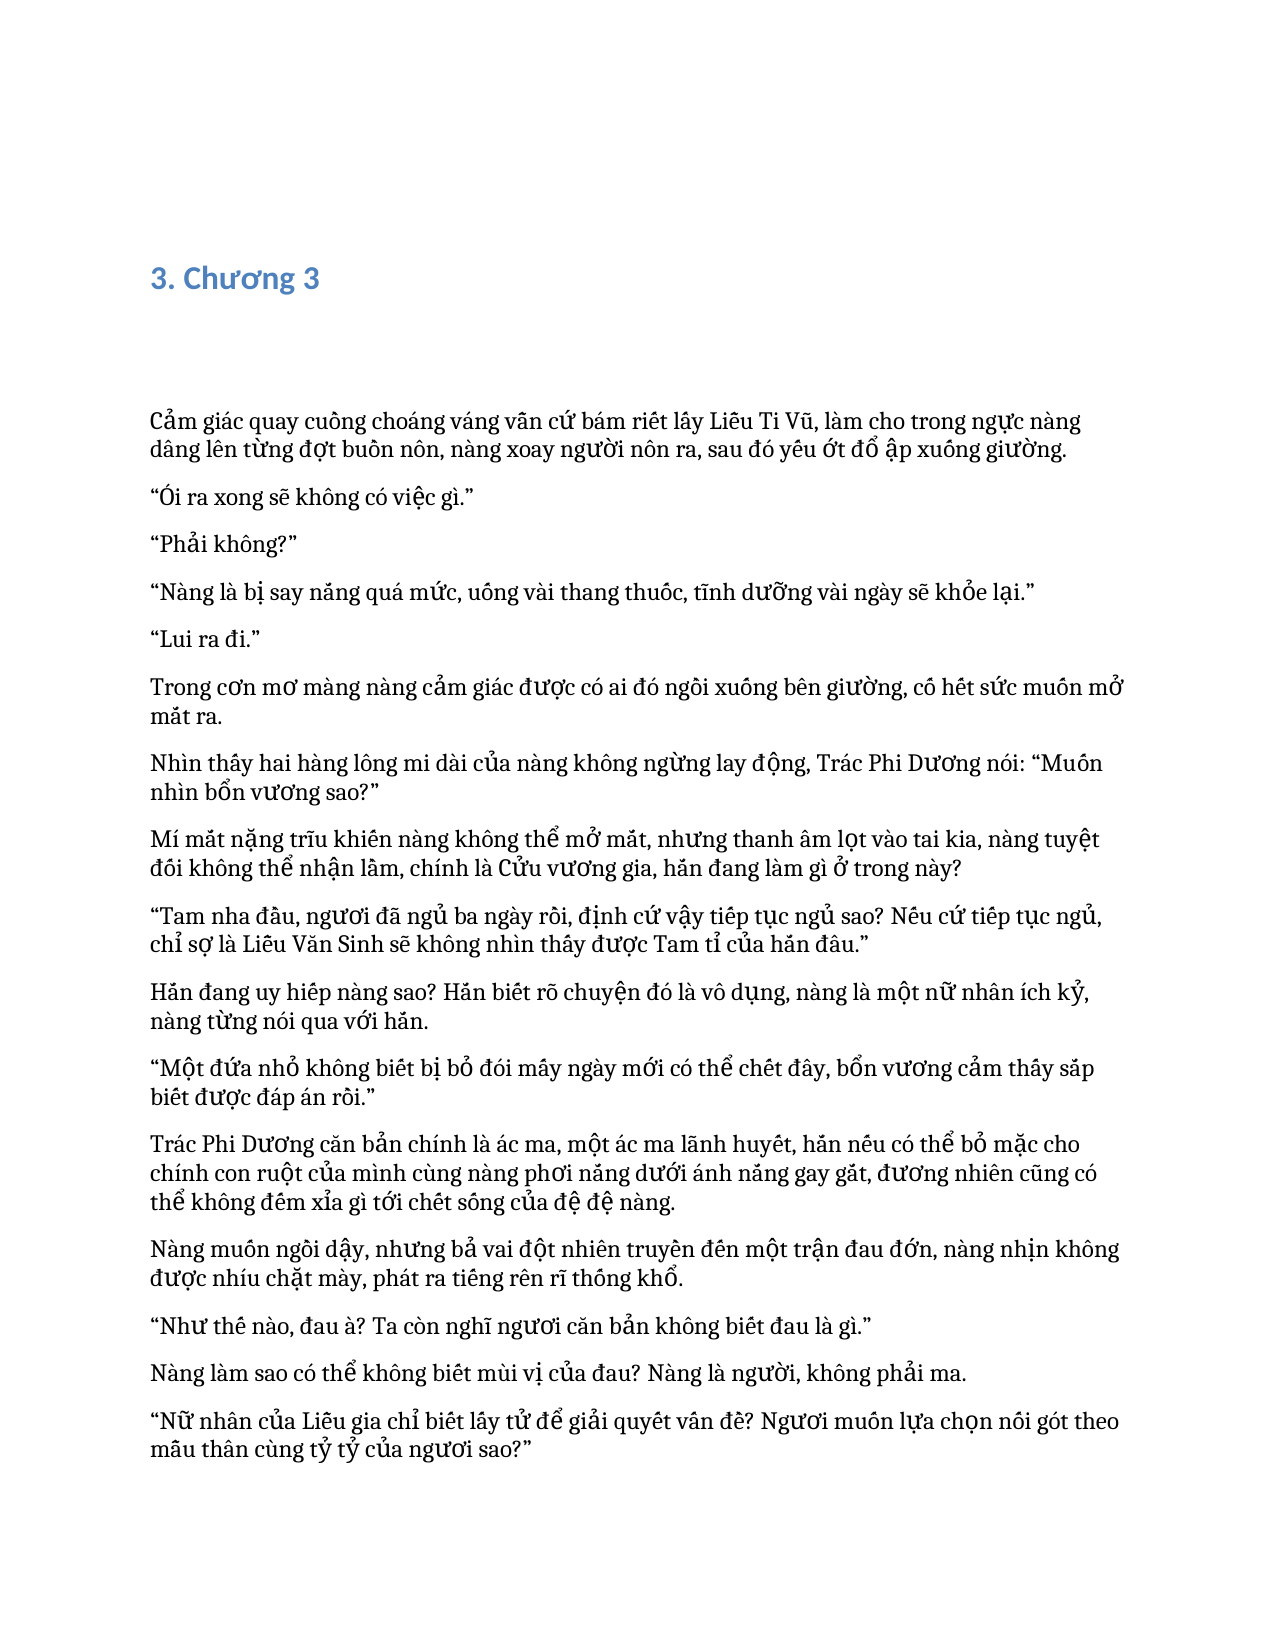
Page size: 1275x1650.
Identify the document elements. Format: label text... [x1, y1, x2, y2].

text “Lui ra đi.” [150, 625, 1125, 654]
text Trác Phi Dương căn bản chính là ác ma, một ác ma lãnh huyết, hắn nếu có thể bỏ mặc cho chính con ruột của mình cùng nàng phơi nắng dưới ánh nắng gay gắt, đương nhiên cũng có thể không đếm xỉa gì tới chết sống của đệ đệ nàng. [150, 1130, 1125, 1217]
text Nàng muốn ngồi dậy, nhưng bả vai đột nhiên truyền đến một trận đau đớn, nàng nhịn không được nhíu chặt mày, phát ra tiếng rên rĩ thống khổ. [150, 1235, 1125, 1293]
text Nàng làm sao có thể không biết mùi vị của đau? Nàng là người, không phải ma. [150, 1359, 1125, 1388]
text “Phải không?” [150, 530, 1125, 559]
text “Nữ nhân của Liễu gia chỉ biết lấy tử để giải quyết vấn đề? Ngươi muốn lựa chọn nối gót theo mẫu thân cùng tỷ tỷ của ngươi sao?” [150, 1407, 1125, 1464]
text “Như thế nào, đau à? Ta còn nghĩ ngươi căn bản không biết đau là gì.” [150, 1312, 1125, 1340]
subtitle 3. Chương 3 [150, 257, 1125, 298]
text “Ói ra xong sẽ không có việc gì.” [150, 483, 1125, 512]
text Hắn đang uy hiếp nàng sao? Hắn biết rõ chuyện đó là vô dụng, nàng là một nữ nhân ích kỷ, nàng từng nói qua với hắn. [150, 978, 1125, 1035]
text Cảm giác quay cuồng choáng váng vẫn cứ bám riết lấy Liễu Ti Vũ, làm cho trong ngực nàng dâng lên từng đợt buồn nôn, nàng xoay người nôn ra, sau đó yếu ớt đổ ập xuống giường. [150, 407, 1125, 464]
text Nhìn thấy hai hàng lông mi dài của nàng không ngừng lay động, Trác Phi Dương nói: “Muốn nhìn bổn vương sao?” [150, 749, 1125, 807]
text “Một đứa nhỏ không biết bị bỏ đói mấy ngày mới có thể chết đây, bổn vương cảm thấy sắp biết được đáp án rồi.” [150, 1054, 1125, 1112]
text Trong cơn mơ màng nàng cảm giác được có ai đó ngồi xuống bên giường, cố hết sức muốn mở mắt ra. [150, 673, 1125, 730]
text “Nàng là bị say nắng quá mức, uống vài thang thuốc, tĩnh dưỡng vài ngày sẽ khỏe lại.” [150, 578, 1125, 607]
text “Tam nha đầu, ngươi đã ngủ ba ngày rồi, định cứ vậy tiếp tục ngủ sao? Nếu cứ tiếp tục ngủ, chỉ sợ là Liễu Văn Sinh sẽ không nhìn thấy được Tam tỉ của hắn đâu.” [150, 902, 1125, 959]
text Mí mắt nặng trĩu khiến nàng không thể mở mắt, nhưng thanh âm lọt vào tai kia, nàng tuyệt đối không thể nhận lầm, chính là Cửu vương gia, hắn đang làm gì ở trong này? [150, 825, 1125, 883]
